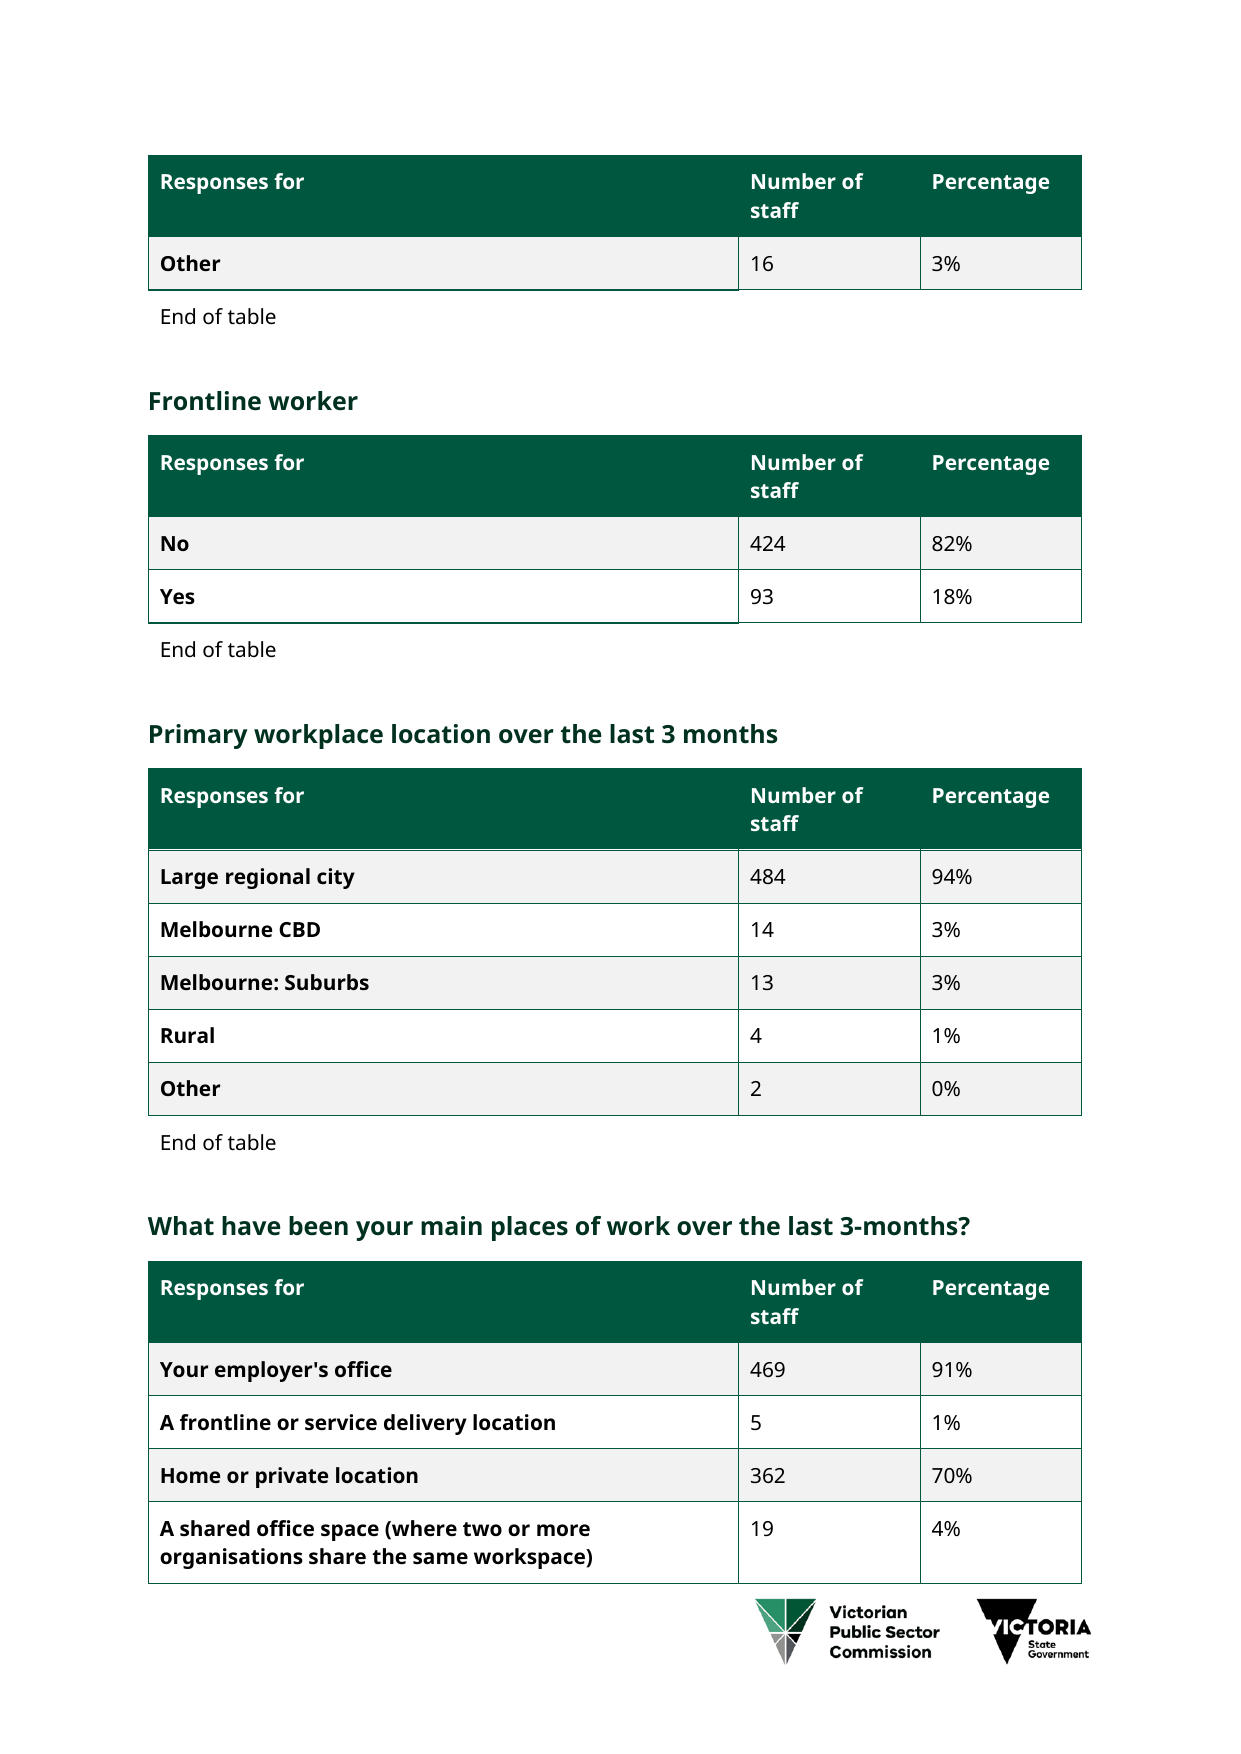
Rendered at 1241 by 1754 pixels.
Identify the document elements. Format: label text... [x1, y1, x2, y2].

picture [754, 1598, 1093, 1666]
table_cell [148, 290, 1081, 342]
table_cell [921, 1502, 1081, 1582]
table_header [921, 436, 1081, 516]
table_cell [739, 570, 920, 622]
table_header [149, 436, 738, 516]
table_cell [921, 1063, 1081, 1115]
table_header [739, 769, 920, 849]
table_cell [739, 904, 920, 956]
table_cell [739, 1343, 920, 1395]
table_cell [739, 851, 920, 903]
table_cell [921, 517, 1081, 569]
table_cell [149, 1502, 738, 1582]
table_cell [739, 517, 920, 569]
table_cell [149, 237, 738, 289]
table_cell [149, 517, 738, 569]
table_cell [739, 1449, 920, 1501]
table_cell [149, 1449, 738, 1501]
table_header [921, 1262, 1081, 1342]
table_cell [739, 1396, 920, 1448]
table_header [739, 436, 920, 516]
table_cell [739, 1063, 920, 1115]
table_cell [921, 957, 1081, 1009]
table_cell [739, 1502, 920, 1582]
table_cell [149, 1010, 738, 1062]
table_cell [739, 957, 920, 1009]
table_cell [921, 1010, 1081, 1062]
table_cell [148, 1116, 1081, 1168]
subtitle What have been your main places of work over the last 3-months? [148, 1209, 1092, 1243]
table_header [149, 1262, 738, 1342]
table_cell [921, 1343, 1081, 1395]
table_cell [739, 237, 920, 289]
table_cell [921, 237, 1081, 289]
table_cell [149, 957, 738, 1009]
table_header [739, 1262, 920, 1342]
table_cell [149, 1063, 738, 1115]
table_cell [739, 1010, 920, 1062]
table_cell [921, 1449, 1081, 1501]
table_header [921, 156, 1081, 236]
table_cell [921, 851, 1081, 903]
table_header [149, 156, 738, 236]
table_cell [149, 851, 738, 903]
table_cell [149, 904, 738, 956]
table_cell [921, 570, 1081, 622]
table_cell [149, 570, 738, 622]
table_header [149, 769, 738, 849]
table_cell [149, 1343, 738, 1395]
subtitle Primary workplace location over the last 3 months [148, 717, 1092, 751]
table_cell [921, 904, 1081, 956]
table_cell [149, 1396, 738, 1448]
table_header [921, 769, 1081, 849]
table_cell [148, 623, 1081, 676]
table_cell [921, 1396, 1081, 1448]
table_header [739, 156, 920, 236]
subtitle Frontline worker [148, 383, 1092, 417]
